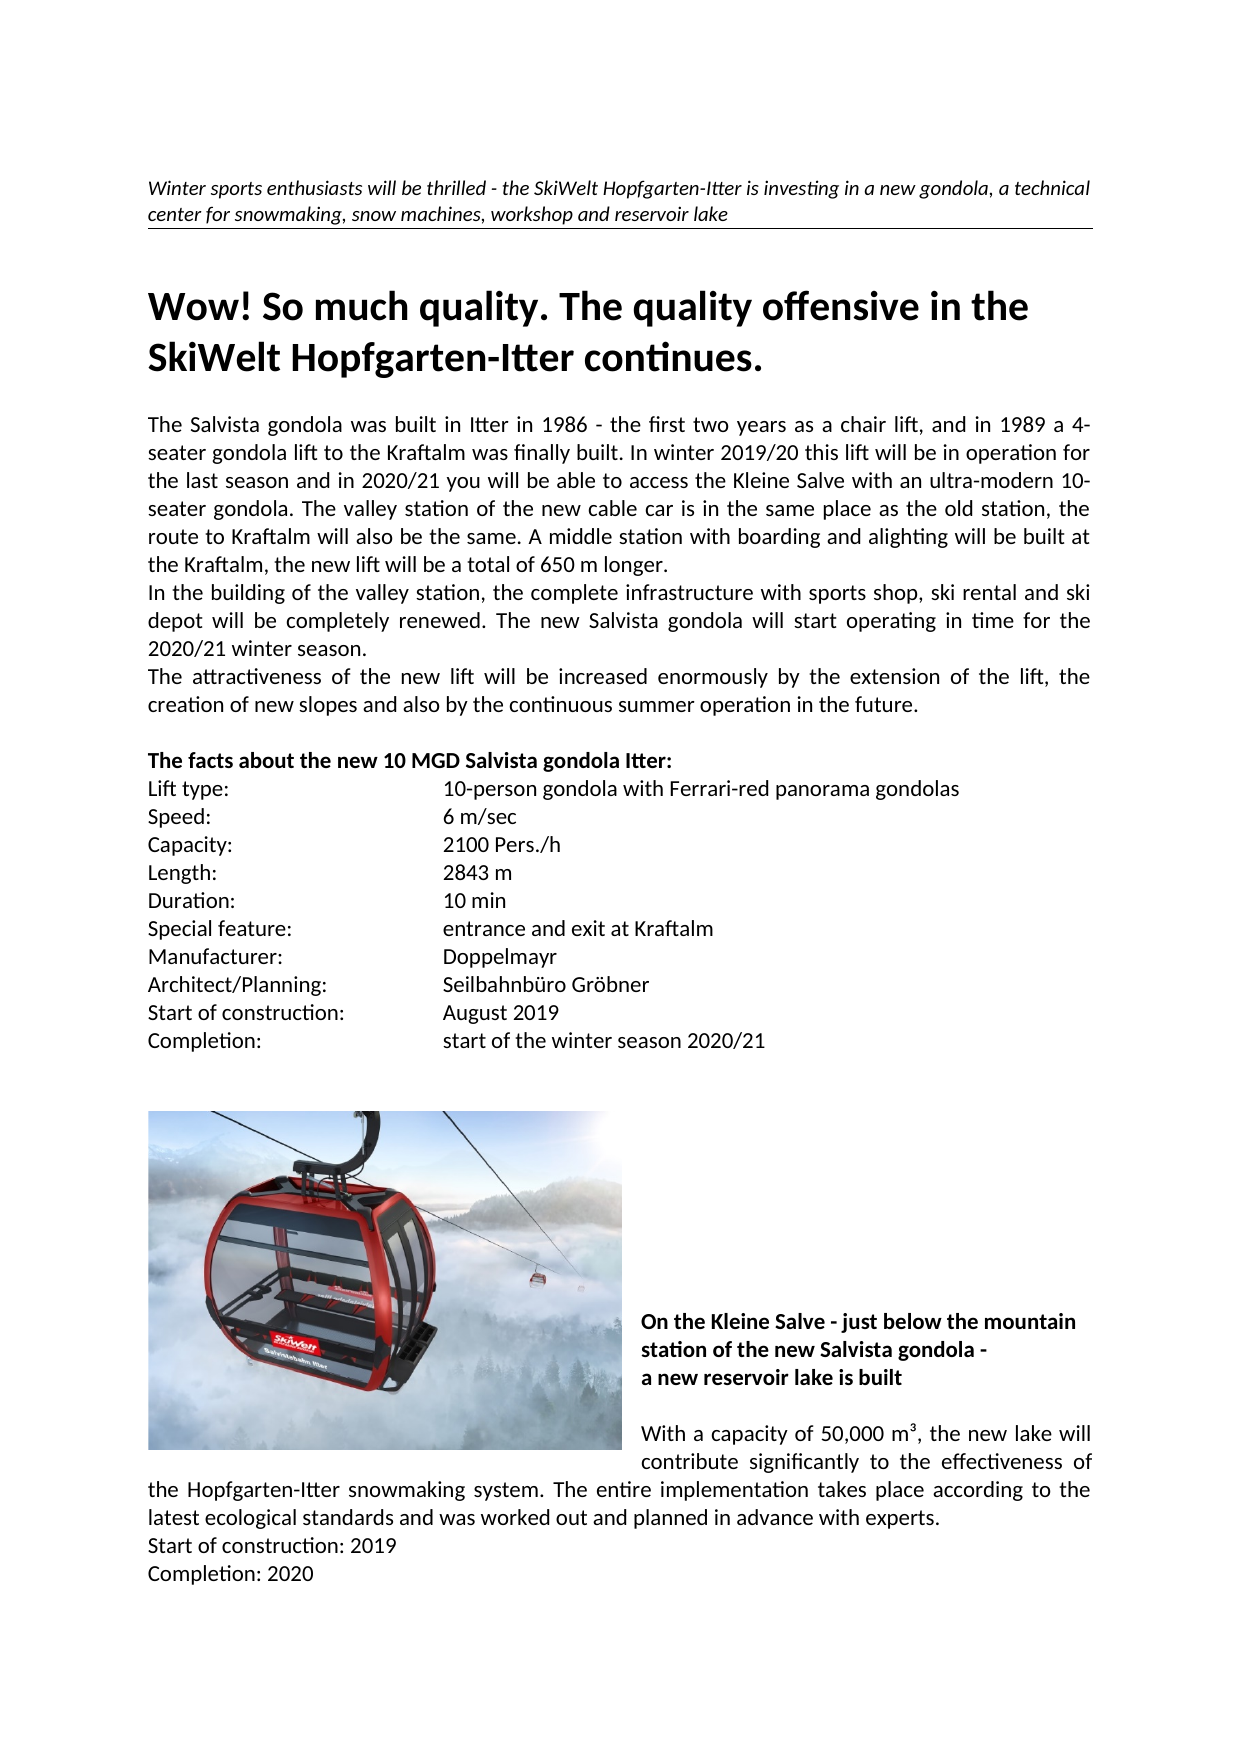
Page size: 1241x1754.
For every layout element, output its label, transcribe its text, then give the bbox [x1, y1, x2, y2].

text Start of construction: 2019 [148, 1531, 1093, 1559]
text Completion: start of the winter season 2020/21 [148, 1027, 1093, 1054]
text On the Kleine Salve - just below the mountain station of the new Salvista gondola - [622, 1307, 1093, 1363]
text a new reservoir lake is built [622, 1363, 1093, 1391]
text Special feature: entrance and exit at Kraftalm [148, 914, 1093, 942]
text Duration: 10 min [148, 886, 1093, 914]
text Completion: 2020 [148, 1559, 1093, 1587]
text In the building of the valley station, the complete infrastructure with sports shop, ski rental and ski depot will be completely renewed. The new Salvista gondola will start operating in time for the 2020/21 winter season. [148, 578, 1093, 662]
text Speed: 6 m/sec [148, 802, 1093, 830]
text Architect/Planning: Seilbahnbüro Gröbner [148, 971, 1093, 998]
text Start of construction: August 2019 [148, 998, 1093, 1027]
text The attractiveness of the new lift will be increased enormously by the extension of the lift, the creation of new slopes and also by the continuous summer operation in the future. [148, 662, 1093, 718]
text Wow! So much quality. The quality offensive in the SkiWelt Hopfgarten-Itter continues. [148, 280, 1093, 382]
text The Salvista gondola was built in Itter in 1986 - the first two years as a chair lift, and in 1989 a 4-seater gondola lift to the Kraftalm was finally built. In winter 2019/20 this lift will be in operation for the last season and in 2020/21 you will be able to access the Kleine Salve with an ultra-modern 10-seater gondola. The valley station of the new cable car is in the same place as the old station, the route to Kraftalm will also be the same. A middle station with boarding and alighting will be built at the Kraftalm, the new lift will be a total of 650 m longer. [148, 410, 1093, 578]
text The facts about the new 10 MGD Salvista gondola Itter: [148, 746, 1093, 774]
picture [146, 1111, 622, 1448]
text Length: 2843 m [148, 858, 1093, 886]
text With a capacity of 50,000 m³, the new lake will contribute significantly to the effectiveness of the Hopfgarten-Itter snowmaking system. The entire implementation takes place according to the latest ecological standards and was worked out and planned in advance with experts. [148, 1419, 1093, 1531]
text Manufacturer: Doppelmayr [148, 942, 1093, 971]
text Capacity: 2100 Pers./h [148, 830, 1093, 858]
text Lift type: 10-person gondola with Ferrari-red panorama gondolas [148, 774, 1093, 802]
text Winter sports enthusiasts will be thrilled - the SkiWelt Hopfgarten-Itter is investing in a new gondola, a technical center for snowmaking, snow machines, workshop and reservoir lake [148, 176, 1093, 228]
